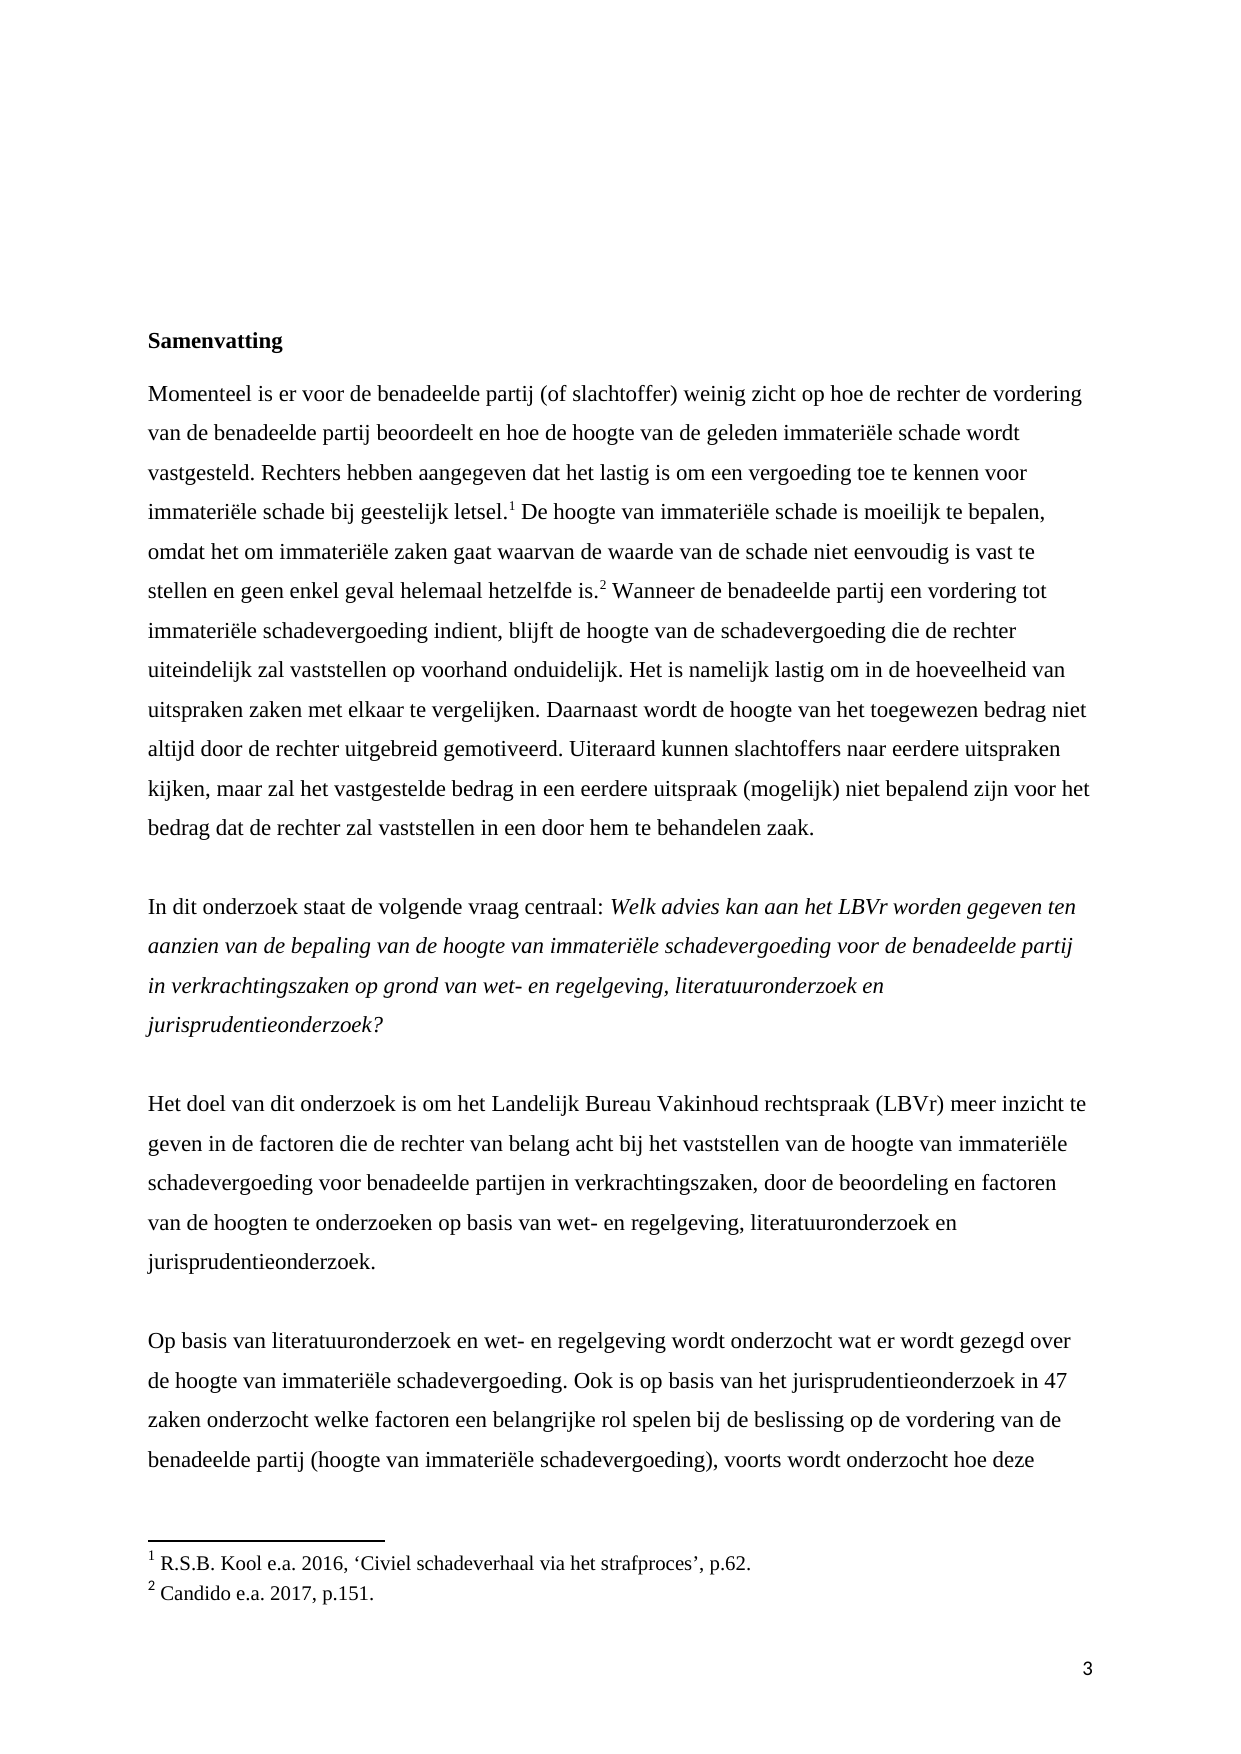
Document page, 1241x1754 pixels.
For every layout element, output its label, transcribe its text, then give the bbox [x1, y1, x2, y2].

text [148, 1327, 1093, 1472]
text Momenteel is er voor de benadeelde partij (of slachtoffer) weinig zicht op hoe de rechter de vordering van de benadeelde partij beoordeelt en hoe de hoogte van de geleden immateriële schade wordt vastgesteld. Rechters hebben aangegeven dat het lastig is om een vergoeding toe te kennen voor immateriële schade bij geestelijk letsel. De hoogte van immateriële schade is moeilijk te bepalen, omdat het om immateriële zaken gaat waarvan de waarde van de schade niet eenvoudig is vast te stellen en geen enkel geval helemaal hetzelfde is. Wanneer de benadeelde partij een vordering tot immateriële schadevergoeding indient, blijft de hoogte van de schadevergoeding die de rechter uiteindelijk zal vaststellen op voorhand onduidelijk. Het is namelijk lastig om in de hoeveelheid van uitspraken zaken met elkaar te vergelijken. Daarnaast wordt de hoogte van het toegewezen bedrag niet altijd door de rechter uitgebreid gemotiveerd. Uiteraard kunnen slachtoffers naar eerdere uitspraken kijken, maar zal het vastgestelde bedrag in een eerdere uitspraak (mogelijk) niet bepalend zijn voor het bedrag dat de rechter zal vaststellen in een door hem te behandelen zaak. [148, 380, 1093, 840]
text Het doel van dit onderzoek is om het Landelijk Bureau Vakinhoud rechtspraak (LBVr) meer inzicht te geven in de factoren die de rechter van belang acht bij het vaststellen van de hoogte van immateriële schadevergoeding voor benadeelde partijen in verkrachtingszaken, door de beoordeling en factoren van de hoogten te onderzoeken op basis van wet- en regelgeving, literatuuronderzoek en jurisprudentieonderzoek. [148, 1090, 1093, 1275]
text In dit onderzoek staat de volgende vraag centraal: Welk advies kan aan het LBVr worden gegeven ten aanzien van de bepaling van de hoogte van immateriële schadevergoeding voor de benadeelde partij in verkrachtingszaken op grond van wet- en regelgeving, literatuuronderzoek en jurisprudentieonderzoek? [148, 893, 1093, 1038]
text Samenvatting [148, 327, 1093, 353]
